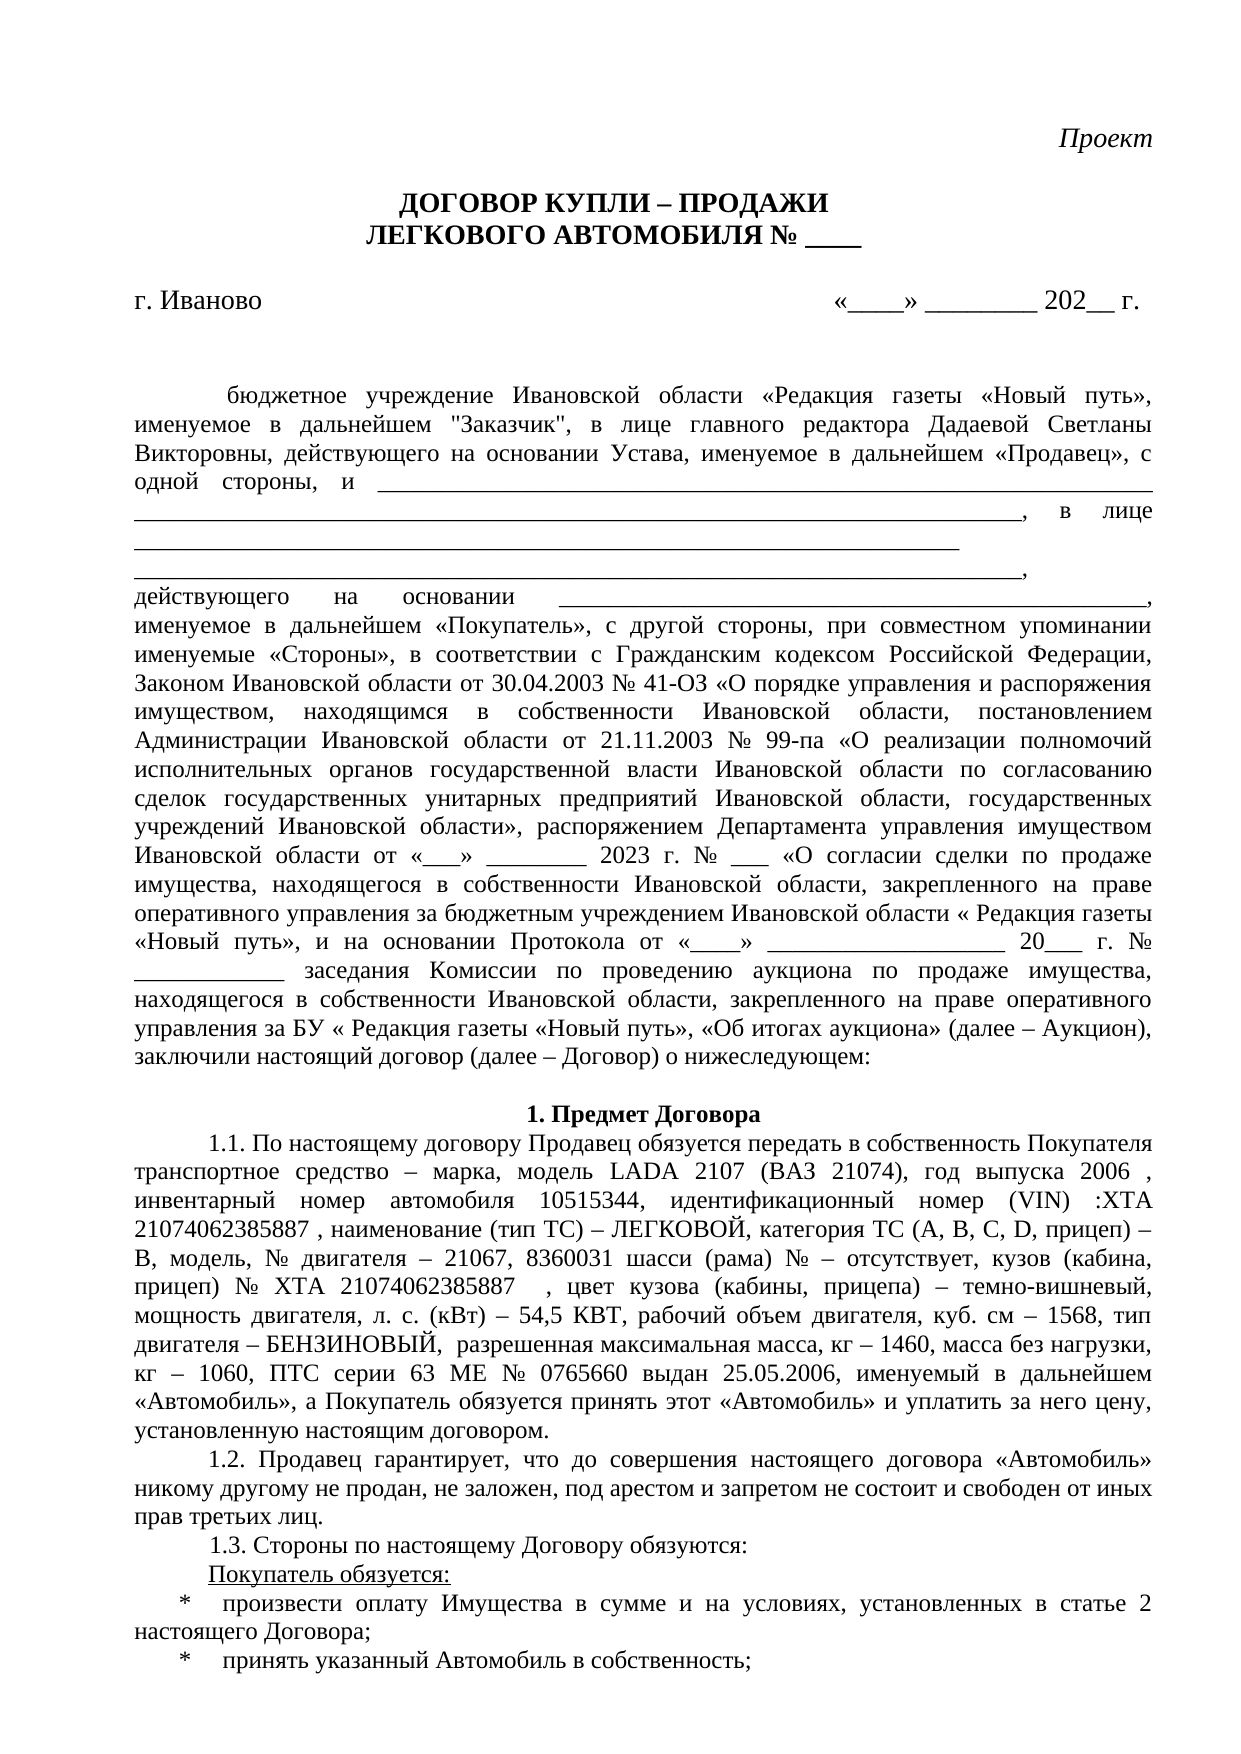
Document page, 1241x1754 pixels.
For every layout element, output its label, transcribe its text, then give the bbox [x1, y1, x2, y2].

text ЛЕГКОВОГО АВТОМОБИЛЯ № ____ [75, 218, 1153, 251]
list произвести оплату Имущества в сумме и на условиях, установленных в статье 2 настоящего Договора; [134, 1588, 1153, 1645]
subtitle Проект [134, 121, 1153, 153]
list 1.3. Стороны по настоящему Договору обязуются: [134, 1530, 1153, 1559]
text бюджетное учреждение Ивановской области «Редакция газеты «Новый путь», именуемое в дальнейшем "Заказчик", в лице главного редактора Дадаевой Светланы Викторовны, действующего на основании Устава, именуемое в дальнейшем «Продавец», с одной стороны, и ______________________________________________________________ _______________________________________________________________________, в лице __________________________________________________________________ _______________________________________________________________________, действующего на основании _______________________________________________, именуемое в дальнейшем «Покупатель», с другой стороны, при совместном упоминании именуемые «Стороны», в соответствии с Гражданским кодексом Российской Федерации, Законом Ивановской области от 30.04.2003 № 41-ОЗ «О порядке управления и распоряжения имуществом, находящимся в собственности Ивановской области, постановлением Администрации Ивановской области от 21.11.2003 № 99-па «О реализации полномочий исполнительных органов государственной власти Ивановской области по согласованию сделок государственных унитарных предприятий Ивановской области, государственных учреждений Ивановской области», распоряжением Департамента управления имуществом Ивановской области от «___» ________ 2023 г. № ___ «О согласии сделки по продаже имущества, находящегося в собственности Ивановской области, закрепленного на праве оперативного управления за бюджетным учреждением Ивановской области « Редакция газеты «Новый путь», и на основании Протокола от «____» ___________________ 20___ г. № ____________ заседания Комиссии по проведению аукциона по продаже имущества, находящегося в собственности Ивановской области, закрепленного на праве оперативного управления за БУ « Редакция газеты «Новый путь», «Об итогах аукциона» (далее – Аукцион), заключили настоящий договор (далее – Договор) о нижеследующем: [134, 380, 1153, 1070]
text . По настоящему договору Продавец обязуется передать в собственность Покупателя транспортное средство – марка, модель LADA 2107 (ВАЗ 21074), год выпуска 2006 , инвентарный номер автомобиля 10515344, идентификационный номер (VIN) :XTA 21074062385887 , наименование (тип ТС) – ЛЕГКОВОЙ, категория ТС (A, B, C, D, прицеп) – B, модель, № двигателя – 21067, 8360031 шасси (рама) № – отсутствует, кузов (кабина, прицеп) № XTA 21074062385887 , цвет кузова (кабины, прицепа) – темно-вишневый, мощность двигателя, л. с. (кВт) – 54,5 КВТ, рабочий объем двигателя, куб. см – 1568, тип двигателя – БЕНЗИНОВЫЙ, разрешенная максимальная масса, кг – 1460, масса без нагрузки, кг – 1060, ПТС серии 63 МЕ № 0765660 выдан 25.05.2006, именуемый в дальнейшем «Автомобиль», а Покупатель обязуется принять этот «Автомобиль» и уплатить за него цену, установленную настоящим договором. [134, 1128, 1153, 1444]
list Покупатель обязуется: [134, 1559, 1153, 1588]
text 1.2. Продавец гарантирует, что до совершения настоящего договора «Автомобиль» никому другому не продан, не заложен, под арестом и запретом не состоит и свободен от иных прав третьих лиц. [134, 1444, 1153, 1530]
list принять указанный Автомобиль в собственность; [134, 1645, 1153, 1674]
text г. Иваново «____» ________ 202__ г. [134, 283, 1153, 315]
text 1. Предмет Договора [134, 1099, 1153, 1128]
text ДОГОВОР КУПЛИ – ПРОДАЖИ [75, 186, 1153, 218]
